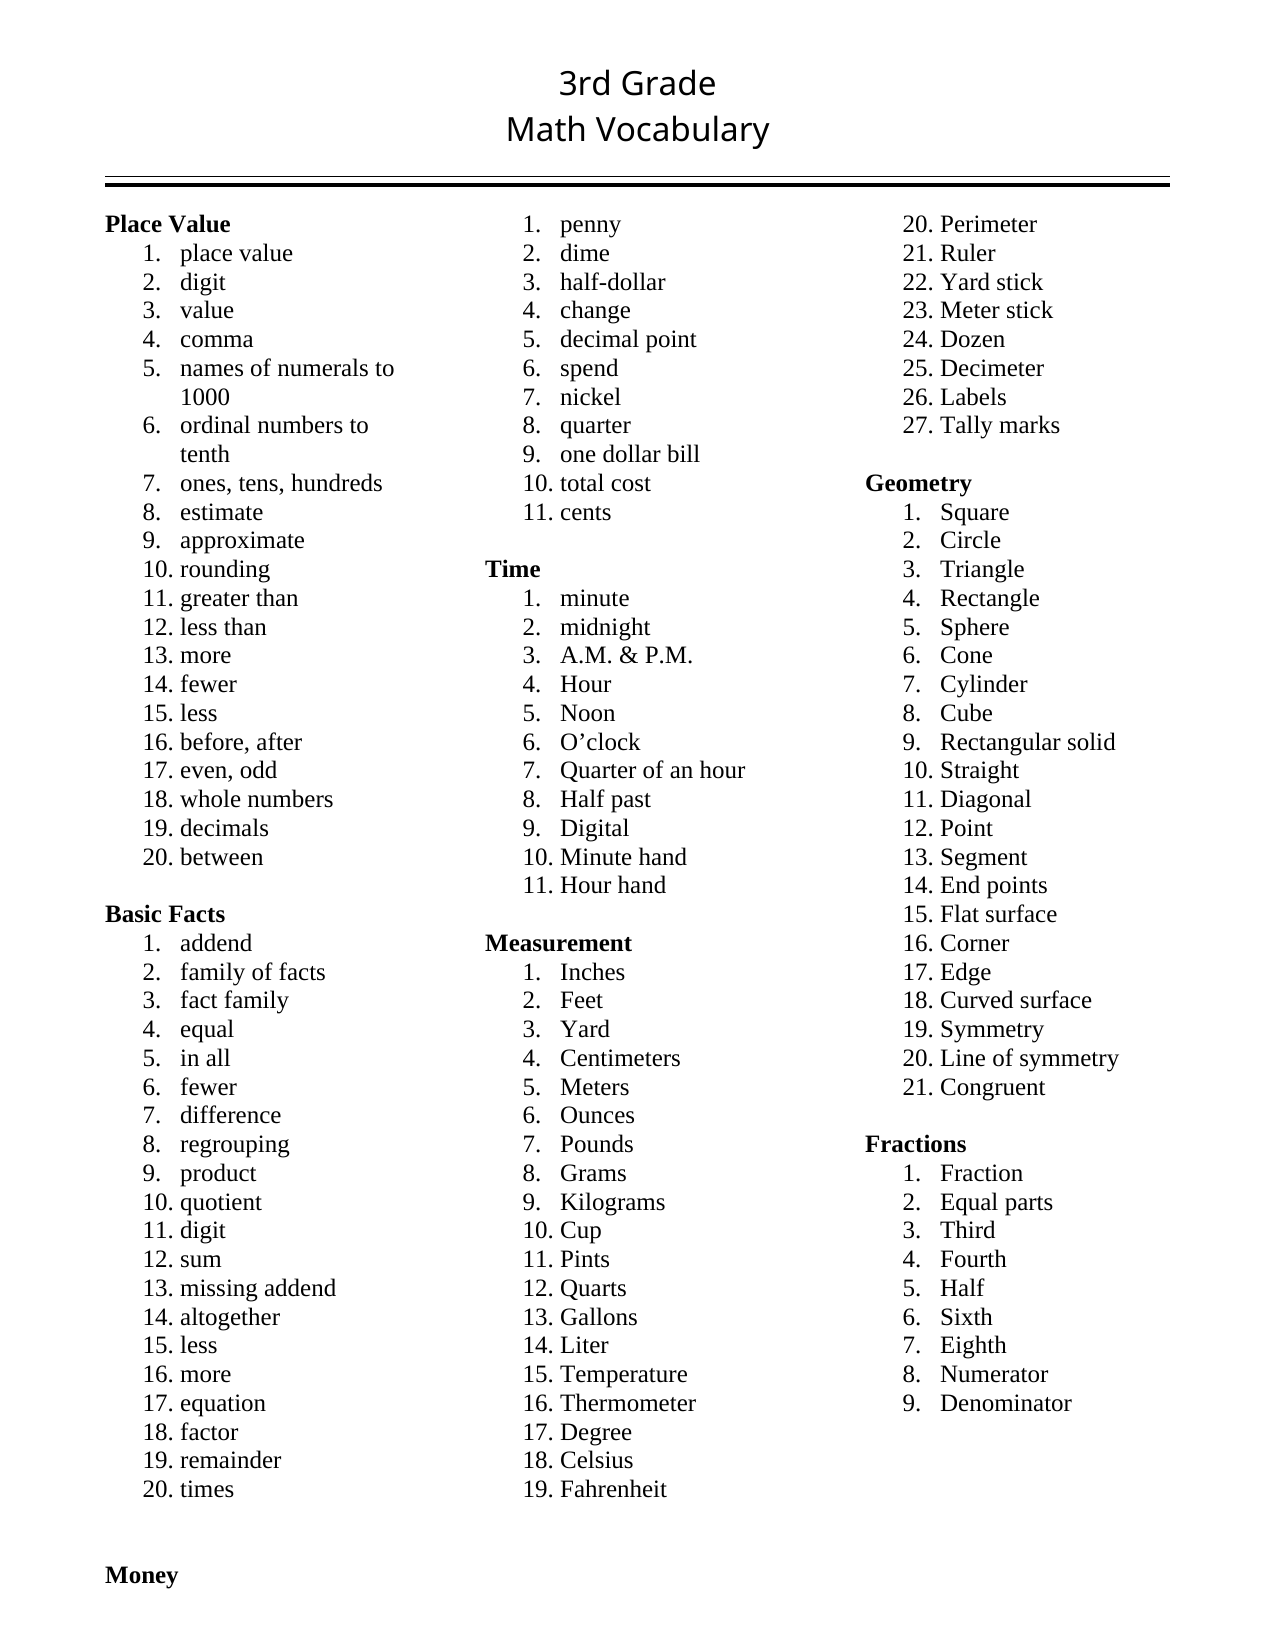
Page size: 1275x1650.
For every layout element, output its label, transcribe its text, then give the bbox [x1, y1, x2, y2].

text Measurement [485, 928, 790, 957]
list Centimeters [522, 1043, 790, 1072]
list midnight [522, 612, 790, 641]
list Hour [522, 669, 790, 698]
list Quarter of an hour [522, 756, 790, 784]
list nickel [522, 382, 790, 411]
list Grams [522, 1158, 790, 1187]
list Square [902, 497, 1170, 526]
list digit [142, 1216, 410, 1244]
list Circle [902, 526, 1170, 554]
list times [142, 1474, 410, 1503]
list value [142, 296, 410, 324]
list Congruent [902, 1072, 1170, 1101]
list in all [142, 1043, 410, 1072]
list missing addend [142, 1273, 410, 1302]
list Point [902, 813, 1170, 842]
list less than [142, 612, 410, 641]
list Denominator [902, 1388, 1170, 1417]
list Thermometer [522, 1388, 790, 1417]
list Ruler [902, 238, 1170, 267]
list approximate [142, 526, 410, 554]
list End points [902, 871, 1170, 899]
list regrouping [142, 1129, 410, 1158]
list Yard [522, 1014, 790, 1043]
list O’clock [522, 727, 790, 756]
list estimate [142, 497, 410, 526]
text Money [105, 1561, 410, 1589]
list Noon [522, 698, 790, 727]
list Hour hand [522, 871, 790, 899]
list Ounces [522, 1101, 790, 1129]
text Basic Facts [105, 899, 410, 928]
list Rectangle [902, 583, 1170, 612]
list one dollar bill [522, 439, 790, 468]
list Segment [902, 842, 1170, 871]
list even, odd [142, 756, 410, 784]
list Pints [522, 1244, 790, 1273]
list sum [142, 1244, 410, 1273]
list Cup [522, 1216, 790, 1244]
text 3rd Grade Math Vocabulary [105, 60, 1170, 151]
list Sphere [902, 612, 1170, 641]
list Fraction [902, 1158, 1170, 1187]
list between [142, 842, 410, 871]
list ones, tens, hundreds [142, 468, 410, 497]
list fact family [142, 986, 410, 1014]
list Triangle [902, 554, 1170, 583]
list less [142, 1331, 410, 1359]
list quarter [522, 411, 790, 439]
list difference [142, 1101, 410, 1129]
text Time [485, 554, 790, 583]
list more [142, 1359, 410, 1388]
list Fahrenheit [522, 1474, 790, 1503]
list more [142, 641, 410, 669]
list equal [142, 1014, 410, 1043]
list names of numerals to 1000 [142, 353, 410, 411]
list Yard stick [902, 267, 1170, 296]
text Place Value [105, 209, 410, 238]
list Decimeter [902, 353, 1170, 382]
list equation [142, 1388, 410, 1417]
text Fractions [865, 1129, 1170, 1158]
list dime [522, 238, 790, 267]
list Celsius [522, 1446, 790, 1474]
list minute [522, 583, 790, 612]
list Digital [522, 813, 790, 842]
list Quarts [522, 1273, 790, 1302]
list change [522, 296, 790, 324]
list Cube [902, 698, 1170, 727]
list Liter [522, 1331, 790, 1359]
list Sixth [902, 1302, 1170, 1331]
list penny [522, 209, 790, 238]
list half-dollar [522, 267, 790, 296]
list altogether [142, 1302, 410, 1331]
list Degree [522, 1417, 790, 1446]
list comma [142, 324, 410, 353]
list Edge [902, 957, 1170, 986]
list cents [522, 497, 790, 526]
list Minute hand [522, 842, 790, 871]
list Perimeter [902, 209, 1170, 238]
list Rectangular solid [902, 727, 1170, 756]
list A.M. & P.M. [522, 641, 790, 669]
list Line of symmetry [902, 1043, 1170, 1072]
list Gallons [522, 1302, 790, 1331]
list digit [142, 267, 410, 296]
list Inches [522, 957, 790, 986]
list Meters [522, 1072, 790, 1101]
list Feet [522, 986, 790, 1014]
list before, after [142, 727, 410, 756]
list Curved surface [902, 986, 1170, 1014]
list factor [142, 1417, 410, 1446]
list Corner [902, 928, 1170, 957]
list decimals [142, 813, 410, 842]
list whole numbers [142, 784, 410, 813]
list Fourth [902, 1244, 1170, 1273]
list Kilograms [522, 1187, 790, 1216]
list Straight [902, 756, 1170, 784]
list Eighth [902, 1331, 1170, 1359]
list fewer [142, 1072, 410, 1101]
list Pounds [522, 1129, 790, 1158]
list Temperature [522, 1359, 790, 1388]
list Numerator [902, 1359, 1170, 1388]
list Equal parts [902, 1187, 1170, 1216]
list Cone [902, 641, 1170, 669]
list total cost [522, 468, 790, 497]
list Tally marks [902, 411, 1170, 439]
list product [142, 1158, 410, 1187]
list Dozen [902, 324, 1170, 353]
list Labels [902, 382, 1170, 411]
list spend [522, 353, 790, 382]
list Flat surface [902, 899, 1170, 928]
list addend [142, 928, 410, 957]
list rounding [142, 554, 410, 583]
list place value [142, 238, 410, 267]
list ordinal numbers to tenth [142, 411, 410, 468]
list Half [902, 1273, 1170, 1302]
list remainder [142, 1446, 410, 1474]
list greater than [142, 583, 410, 612]
list Symmetry [902, 1014, 1170, 1043]
list fewer [142, 669, 410, 698]
list Half past [522, 784, 790, 813]
list Diagonal [902, 784, 1170, 813]
list decimal point [522, 324, 790, 353]
list family of facts [142, 957, 410, 986]
text Geometry [865, 468, 1170, 497]
list Third [902, 1216, 1170, 1244]
list less [142, 698, 410, 727]
list quotient [142, 1187, 410, 1216]
list Meter stick [902, 296, 1170, 324]
list Cylinder [902, 669, 1170, 698]
